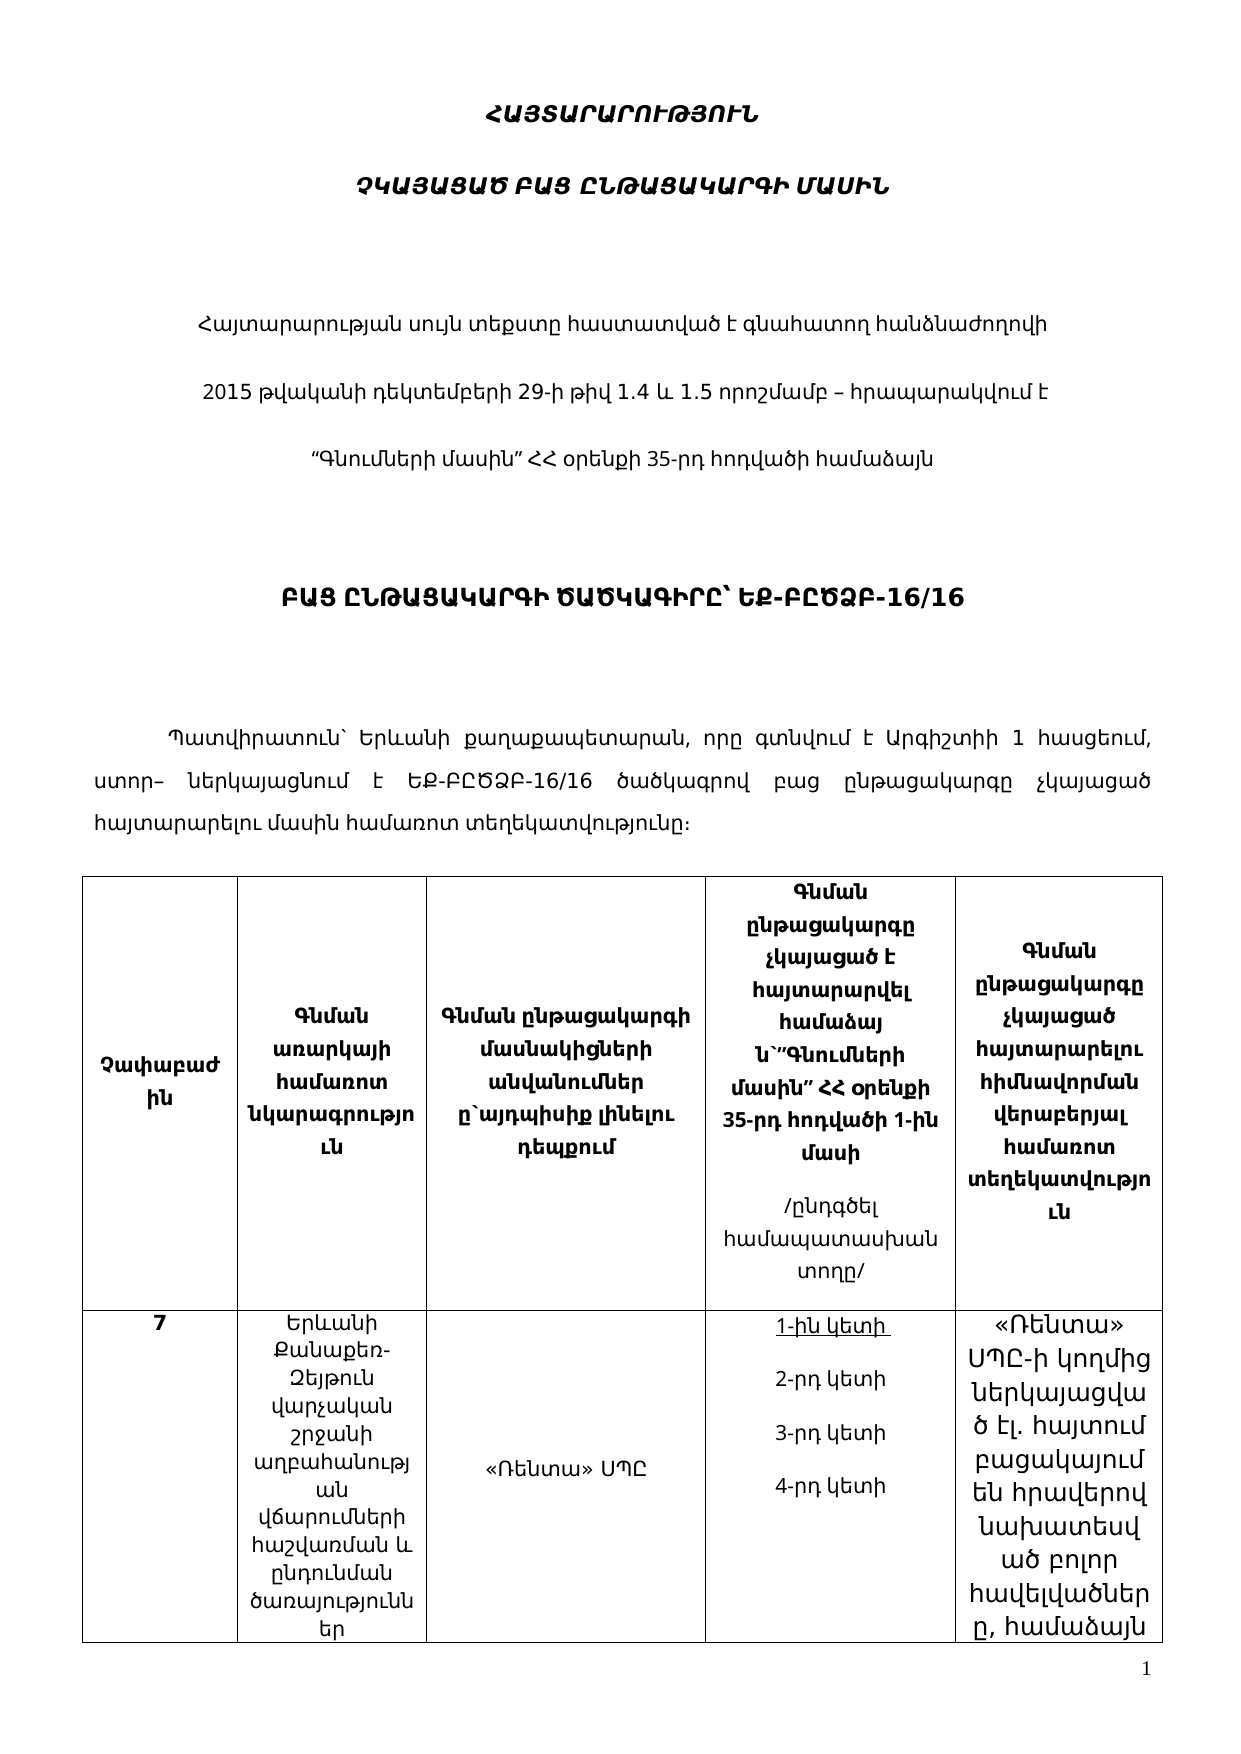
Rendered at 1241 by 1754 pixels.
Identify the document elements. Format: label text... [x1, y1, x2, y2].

text Պատվիրատուն` Երևանի քաղաքապետարան, որը գտնվում է Արգիշտիի 1 հասցեում, ստոր– ներկայացնում է ԵՔ-ԲԸԾՁԲ-16/16 ծածկագրով բաց ընթացակարգը չկայացած հայտարարելու մասին համառոտ տեղեկատվությունը։ [94, 723, 1152, 837]
text ՀԱՅՏԱՐԱՐՈՒԹՅՈՒՆ [94, 98, 1152, 129]
table_header Գնման ընթացակարգի մասնակիցների անվանումները`այդպիսիք լինելու դեպքում [427, 877, 705, 1310]
text ՉԿԱՅԱՑԱԾ ԲԱՑ ԸՆԹԱՑԱԿԱՐԳԻ ՄԱՍԻՆ [94, 170, 1152, 201]
table_cell «Ռենտա» ՍՊԸ [427, 1311, 705, 1642]
subtitle 2015 թվականի դեկտեմբերի 29-ի թիվ 1.4 և 1.5 որոշմամբ – հրապարակվում է [94, 377, 1152, 405]
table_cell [706, 1311, 955, 1642]
subtitle “Գնումների մասին” ՀՀ օրենքի 35-րդ հոդվածի համաձայն [94, 444, 1152, 473]
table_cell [238, 1311, 426, 1642]
table_header Չափաբաժին [83, 877, 237, 1310]
subtitle ԲԱՑ ԸՆԹԱՑԱԿԱՐԳԻ ԾԱԾԿԱԳԻՐԸ՝ ԵՔ-ԲԸԾՁԲ-16/16 [94, 579, 1152, 614]
table_cell 7 [83, 1311, 237, 1642]
table_header Գնման ընթացակարգը չկայացած է հայտարարվել համաձայն`”Գնումների մասին” ՀՀ օրենքի 35-րդ հոդվածի 1-ին մասի /ընդգծել համապատասխան տողը/ [706, 877, 955, 1310]
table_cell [956, 1311, 1162, 1642]
table_header Գնման առարկայի համառոտ նկարագրություն [238, 877, 426, 1310]
subtitle Հայտարարության սույն տեքստը հաստատված է գնահատող հանձնաժողովի [94, 309, 1152, 338]
table_header Գնման ընթացակարգը չկայացած հայտարարելու հիմնավորման վերաբերյալ համառոտ տեղեկատվություն [956, 877, 1162, 1310]
